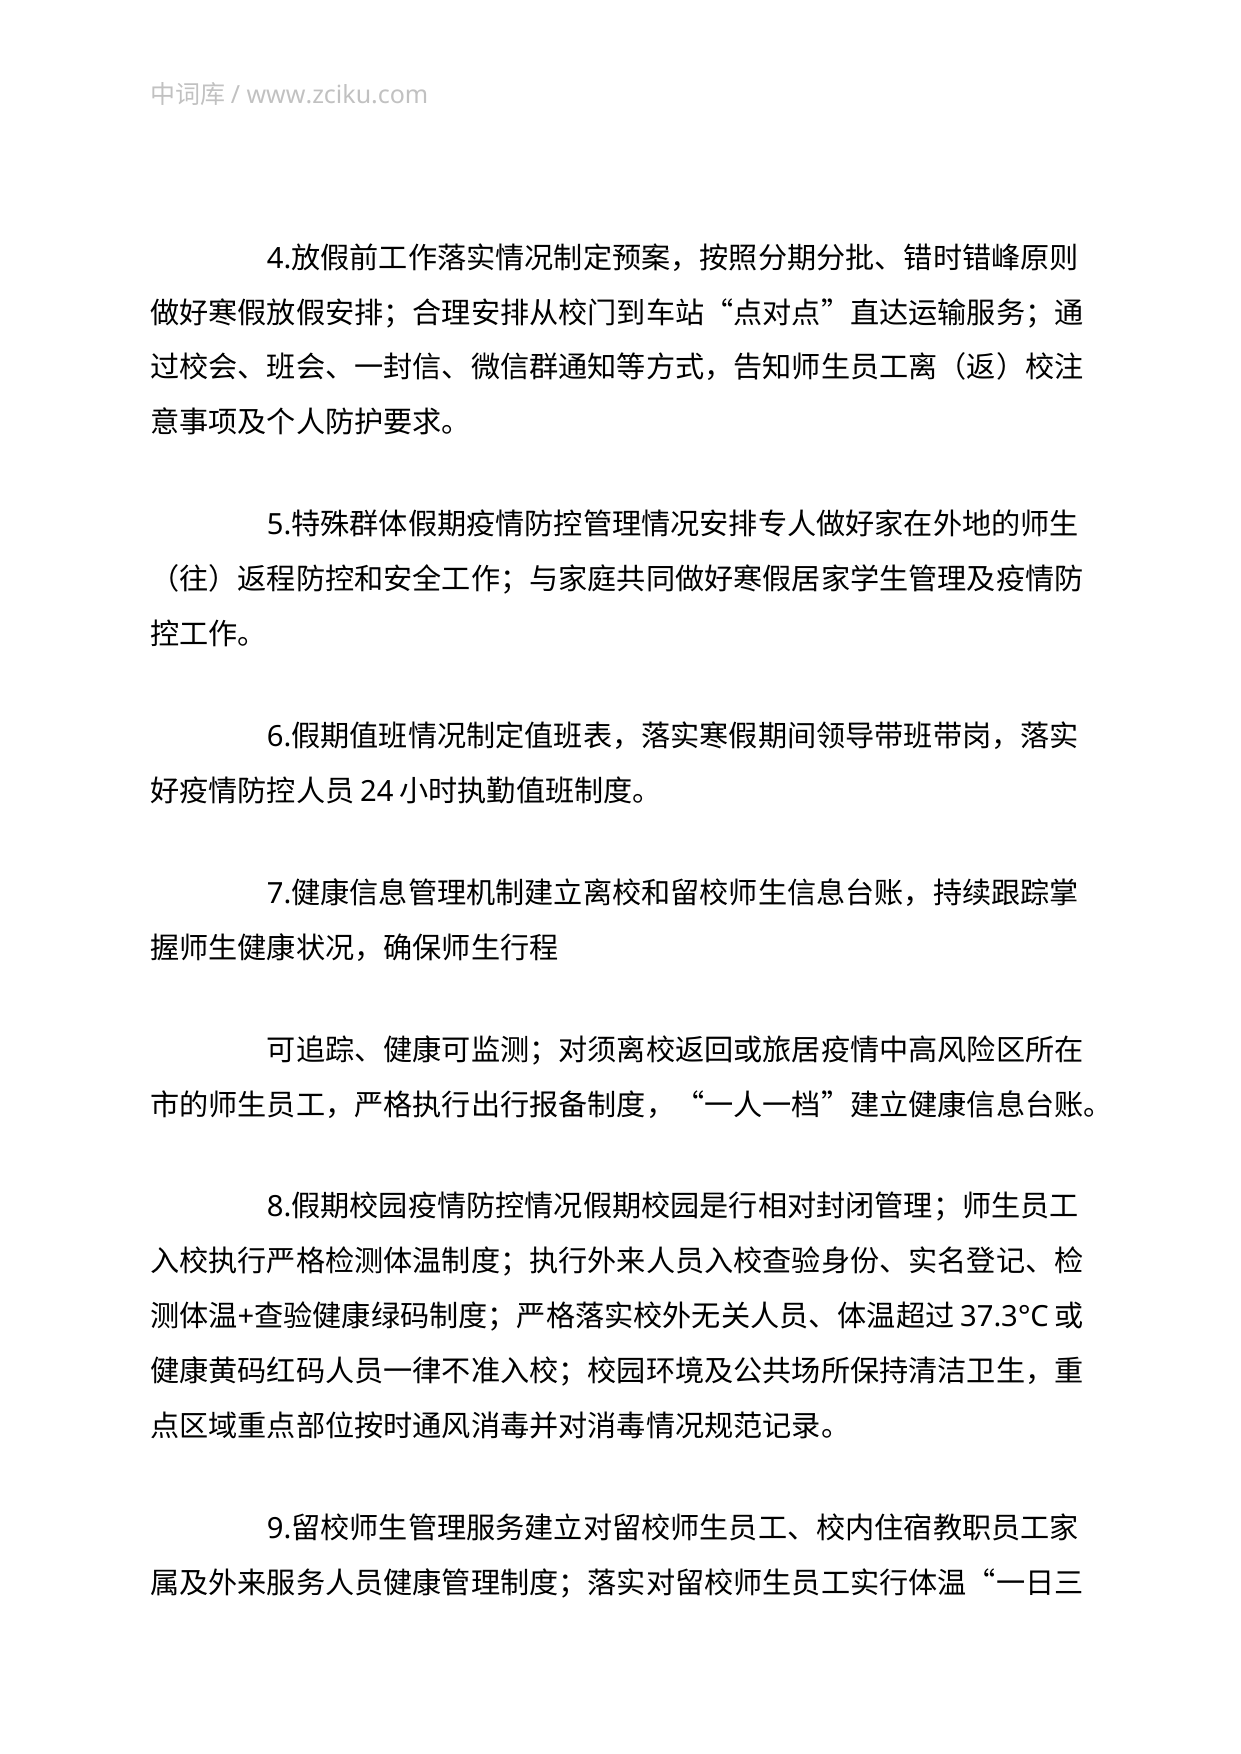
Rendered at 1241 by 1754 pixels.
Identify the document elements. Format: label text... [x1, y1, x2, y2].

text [150, 1504, 1090, 1602]
text 4.放假前工作落实情况制定预案，按照分期分批、错时错峰原则做好寒假放假安排；合理安排从校门到车站“点对点”直达运输服务；通过校会、班会、一封信、微信群通知等方式，告知师生员工离（返）校注意事项及个人防护要求。 [150, 234, 1090, 441]
text 5.特殊群体假期疫情防控管理情况安排专人做好家在外地的师生（往）返程防控和安全工作；与家庭共同做好寒假居家学生管理及疫情防控工作。 [150, 501, 1090, 653]
text 6.假期值班情况制定值班表，落实寒假期间领导带班带岗，落实好疫情防控人员24小时执勤值班制度。 [150, 712, 1090, 810]
text 可追踪、健康可监测；对须离校返回或旅居疫情中高风险区所在市的师生员工，严格执行出行报备制度，“一人一档”建立健康信息台账。 [150, 1026, 1090, 1123]
text 8.假期校园疫情防控情况假期校园是行相对封闭管理；师生员工入校执行严格检测体温制度；执行外来人员入校查验身份、实名登记、检测体温+查验健康绿码制度；严格落实校外无关人员、体温超过37.3°C或健康黄码红码人员一律不准入校；校园环境及公共场所保持清洁卫生，重点区域重点部位按时通风消毒并对消毒情况规范记录。 [150, 1183, 1090, 1445]
text 7.健康信息管理机制建立离校和留校师生信息台账，持续跟踪掌握师生健康状况，确保师生行程 [150, 869, 1090, 967]
